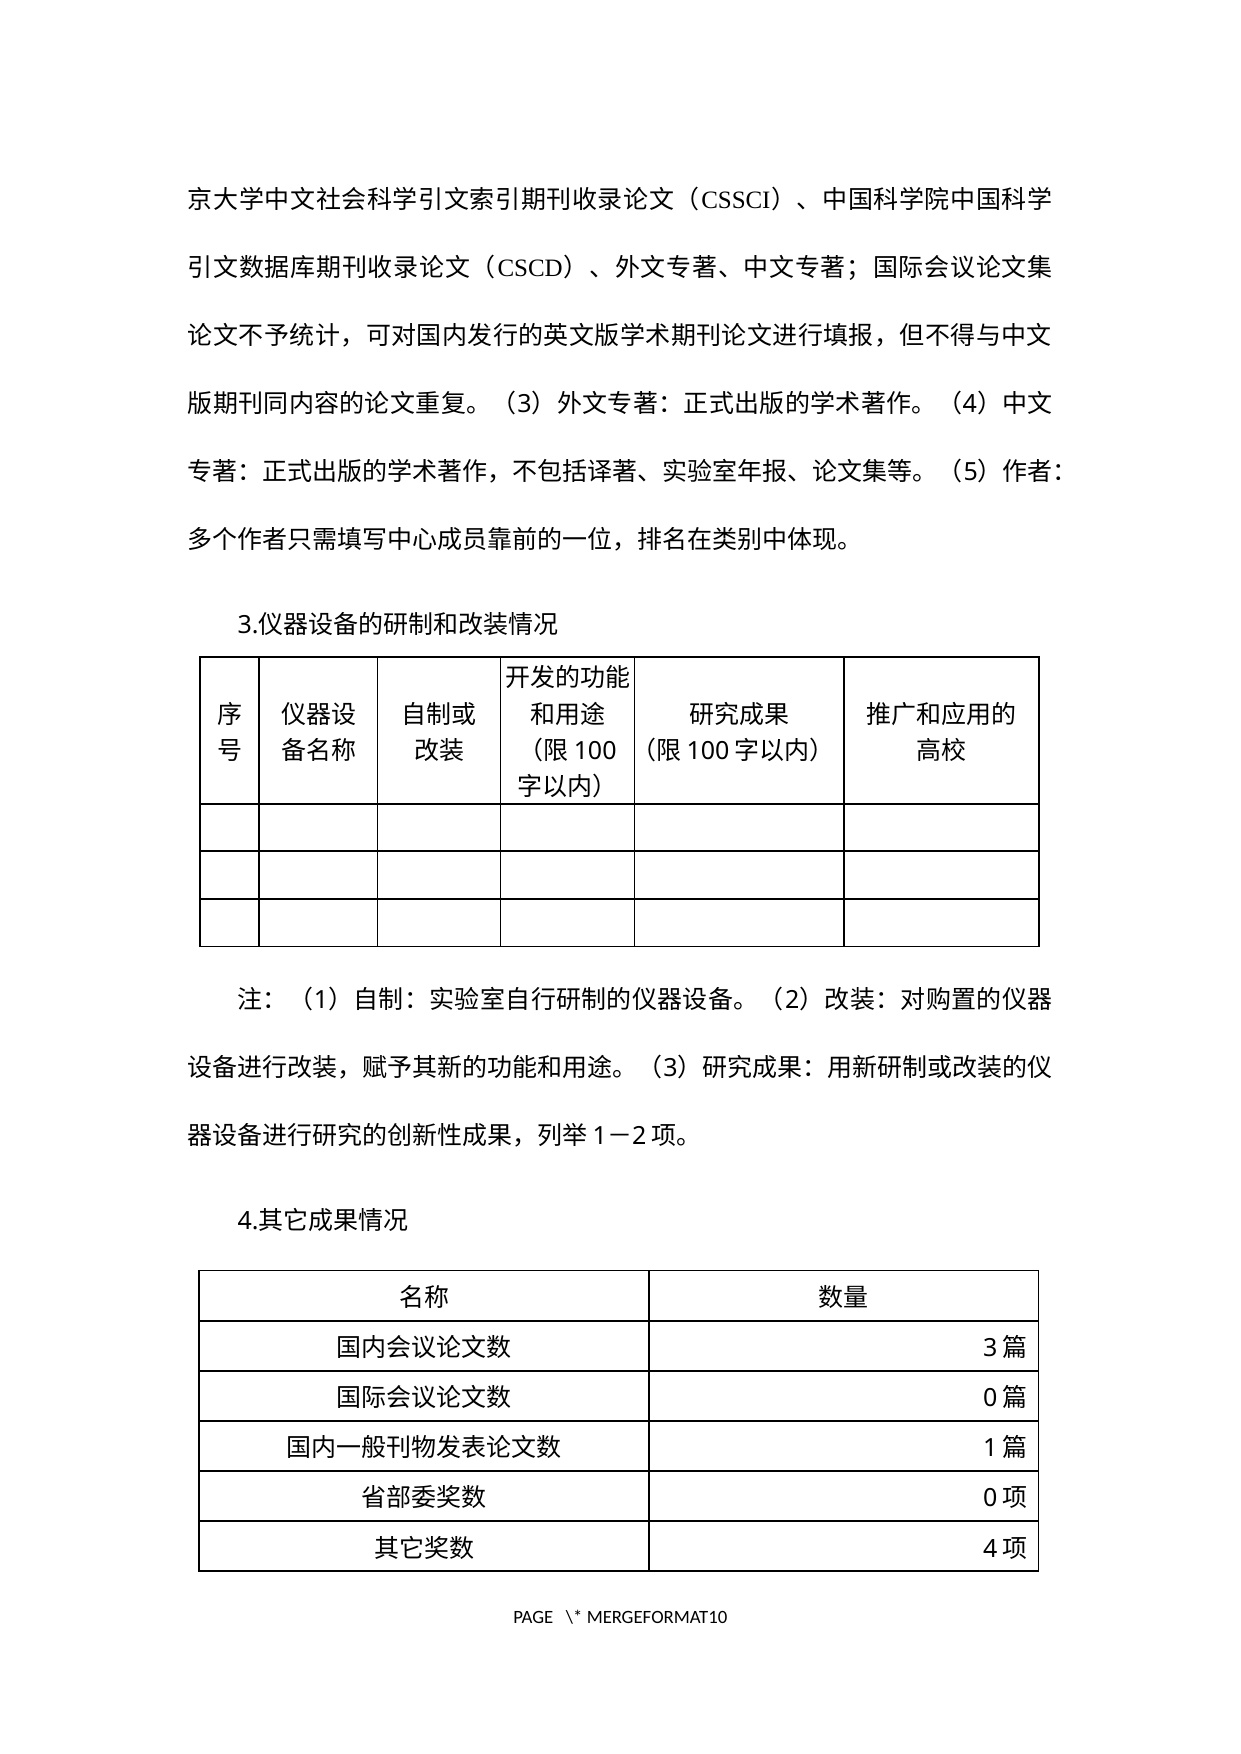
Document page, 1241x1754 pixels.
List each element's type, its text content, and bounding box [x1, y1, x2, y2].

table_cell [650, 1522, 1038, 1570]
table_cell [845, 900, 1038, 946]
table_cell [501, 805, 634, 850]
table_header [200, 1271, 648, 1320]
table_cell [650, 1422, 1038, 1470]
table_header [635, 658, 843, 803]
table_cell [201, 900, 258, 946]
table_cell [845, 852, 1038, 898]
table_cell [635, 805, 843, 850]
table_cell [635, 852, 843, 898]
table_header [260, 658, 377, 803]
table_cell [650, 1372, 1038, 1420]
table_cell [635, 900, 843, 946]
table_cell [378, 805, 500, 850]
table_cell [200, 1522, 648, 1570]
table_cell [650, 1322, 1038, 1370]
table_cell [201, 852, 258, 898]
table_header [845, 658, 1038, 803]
text 4.其它成果情况 [187, 1185, 1053, 1253]
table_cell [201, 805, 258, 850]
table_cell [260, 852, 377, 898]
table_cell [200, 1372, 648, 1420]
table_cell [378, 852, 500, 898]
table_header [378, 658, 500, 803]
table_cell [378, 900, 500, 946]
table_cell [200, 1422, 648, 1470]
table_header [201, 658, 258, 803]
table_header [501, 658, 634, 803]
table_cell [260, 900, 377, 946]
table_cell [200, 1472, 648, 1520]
text 注：（1）自制：实验室自行研制的仪器设备。（2）改装：对购置的仪器设备进行改装，赋予其新的功能和用途。（3）研究成果：用新研制或改装的仪器设备进行研究的创新性成果，列举1－2项。 [187, 964, 1053, 1168]
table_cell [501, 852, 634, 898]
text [188, 164, 1053, 571]
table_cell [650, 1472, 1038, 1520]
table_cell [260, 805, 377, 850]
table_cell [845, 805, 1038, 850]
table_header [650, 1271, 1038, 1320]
text 3.仪器设备的研制和改装情况 [187, 588, 1053, 656]
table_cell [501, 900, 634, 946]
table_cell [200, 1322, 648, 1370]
